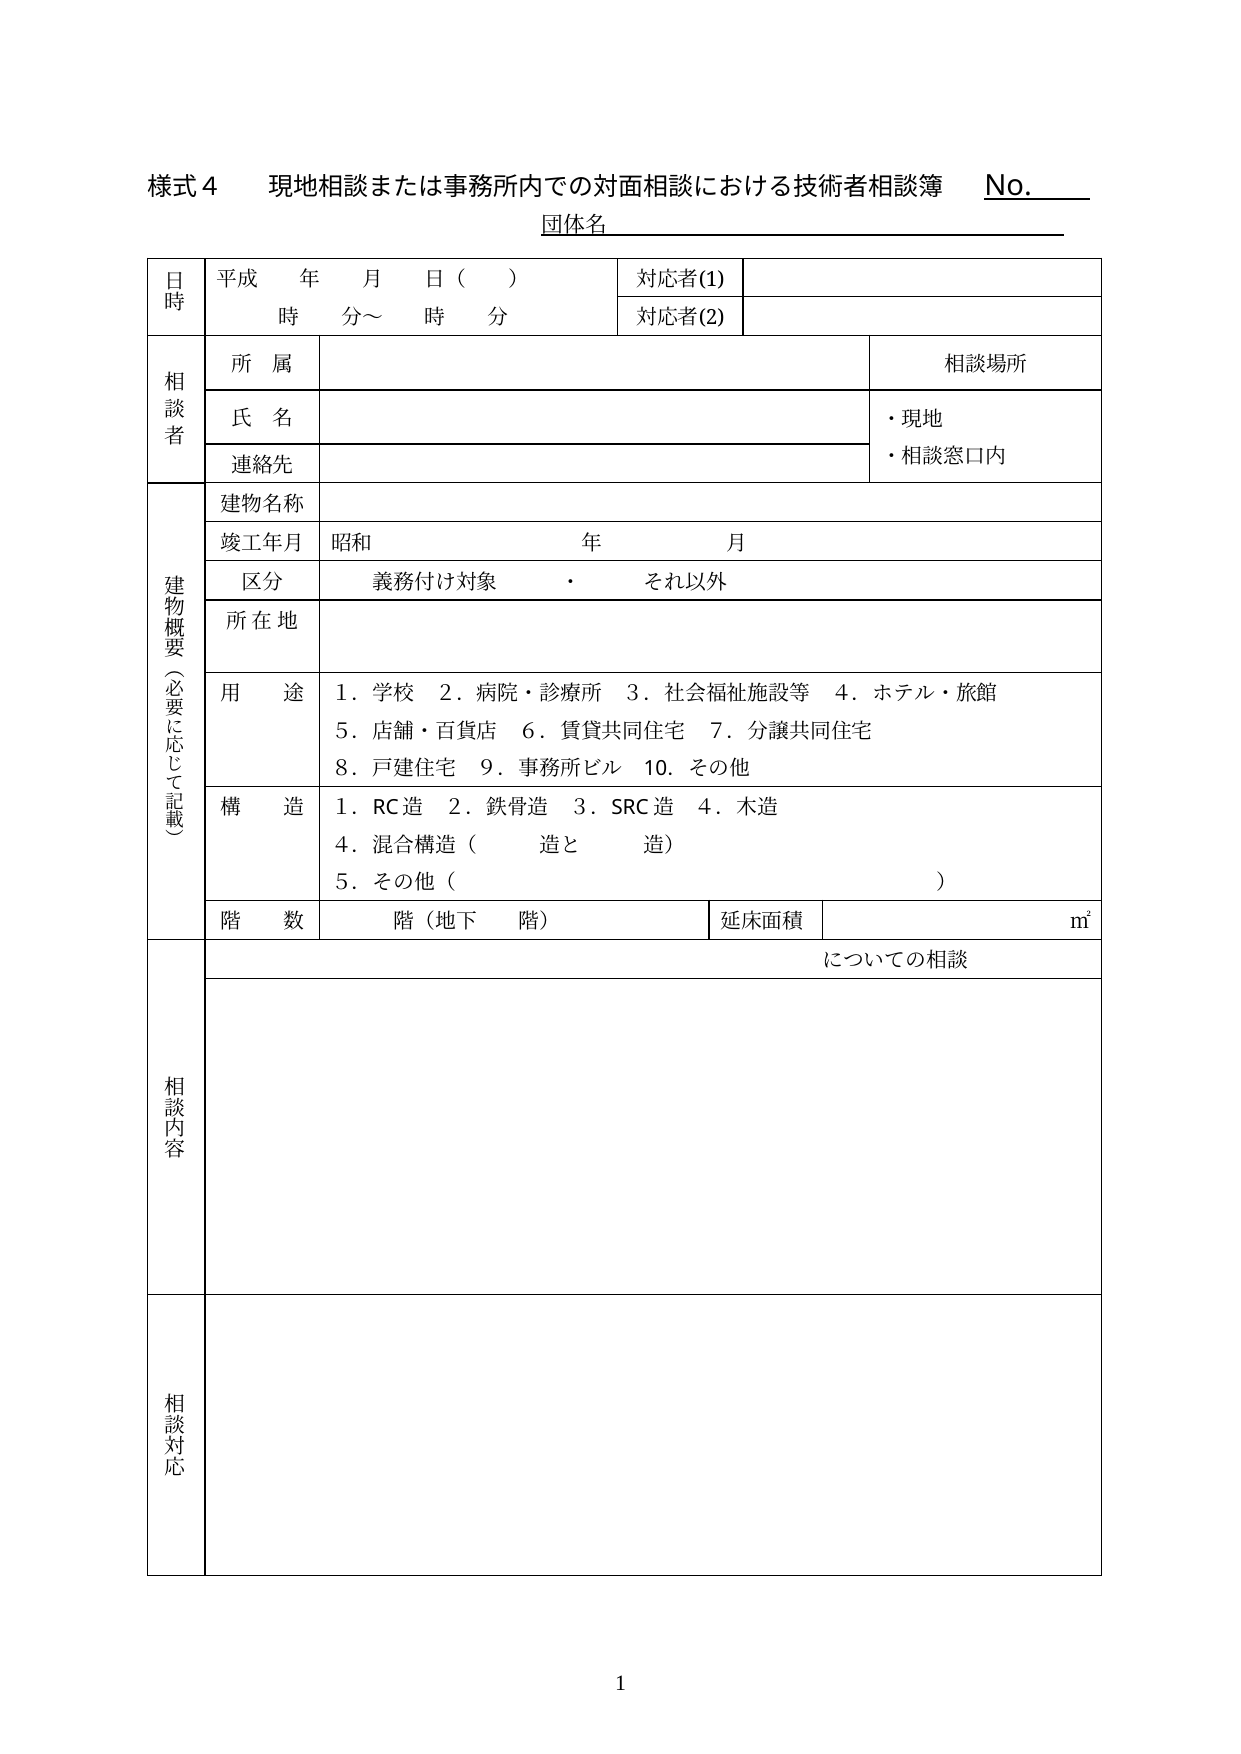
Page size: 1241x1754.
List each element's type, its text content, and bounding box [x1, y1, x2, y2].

table_cell 相談内容 [148, 940, 204, 1294]
table_cell ・現地 ・相談窓口内 [870, 391, 1101, 482]
table_cell 区分 [206, 561, 319, 599]
table_cell 階 数 [206, 901, 319, 939]
table_cell 相談者 [148, 336, 204, 482]
table_cell 竣工年月 [206, 522, 319, 560]
text 団体名 [541, 204, 1092, 242]
table_cell [320, 391, 869, 443]
table_cell 建物概要（必要に応じて記載） [148, 484, 204, 939]
table_cell [206, 979, 1101, 1294]
table_cell 用 途 [206, 673, 319, 786]
table_cell 延床面積 [710, 901, 822, 939]
table_cell [320, 336, 869, 389]
table_cell ㎡ [823, 901, 1101, 939]
table_header 日時 [148, 259, 204, 334]
table_cell についての相談 [206, 940, 1101, 978]
table_cell 連絡先 [206, 445, 319, 482]
table_cell [320, 483, 1101, 521]
table_cell 相談場所 [870, 336, 1101, 389]
table_cell 建物名称 [206, 483, 319, 521]
table_header 平成 年 月 日（ ） 時 分～ 時 分 [206, 259, 617, 334]
table_cell 構 造 [206, 787, 319, 899]
table_cell 氏 名 [206, 391, 319, 443]
table_cell 所 属 [206, 336, 319, 389]
table_cell 対応者(2) [618, 297, 742, 334]
table_cell [320, 601, 1101, 671]
table_cell 義務付け対象 ・ それ以外 [320, 561, 1101, 599]
table_cell 相談対応 [148, 1295, 204, 1574]
table_cell [206, 1295, 1101, 1574]
table_cell [744, 297, 1101, 334]
table_cell 所在地 [206, 601, 319, 671]
table_cell １．学校 ２．病院・診療所 ３．社会福祉施設等 ４．ホテル・旅館 ５．店舗・百貨店 ６．賃貸共同住宅 ７．分譲共同住宅 ８．戸建住宅 ９．事務所ビル 10．その他 [320, 673, 1101, 786]
table_header [744, 259, 1101, 296]
table_cell [320, 445, 869, 482]
table_header 対応者(1) [618, 259, 742, 296]
table_cell １．RC造 ２．鉄骨造 ３．SRC造 ４．木造 ４．混合構造（ 造と 造） ５．その他（ ） [320, 787, 1101, 899]
table_cell 昭和 年 月 [320, 522, 1101, 560]
text 様式４ 現地相談または事務所内での対面相談における技術者相談簿 No. [148, 164, 1092, 204]
table_cell 階（地下 階） [320, 901, 708, 939]
